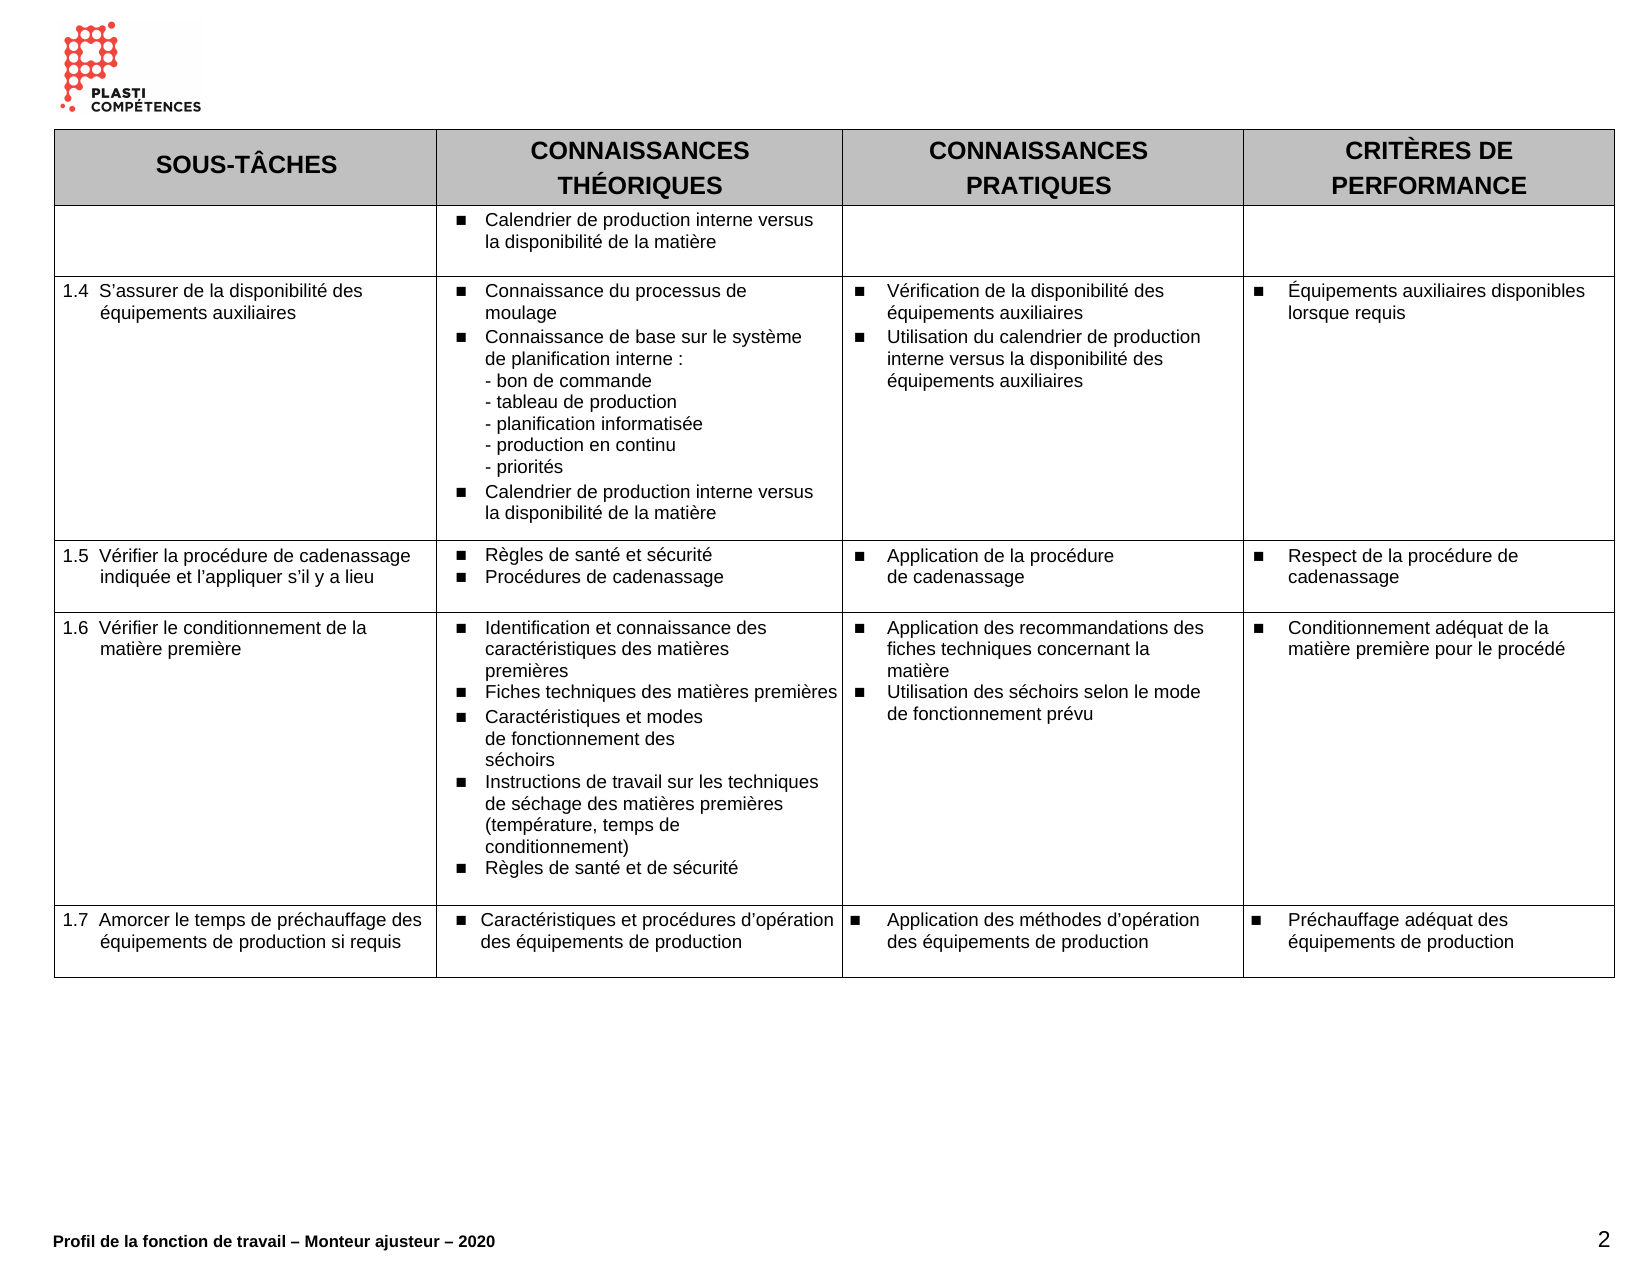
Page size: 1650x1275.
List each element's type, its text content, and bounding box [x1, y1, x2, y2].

table_cell Préchauffage adéquat des équipements de production [1244, 906, 1614, 977]
table_cell Identification et connaissance des caractéristiques des matières premières Fiches techniques des matières premières Caractéristiques et modes de fonctionnement des séchoirs Instructions de travail sur les techniques de séchage des matières premières (température, temps de conditionnement) Règles de santé et de sécurité [437, 613, 842, 905]
table_cell Respect de la procédure de cadenassage [1244, 541, 1614, 612]
table_cell Conditionnement adéquat de la matière première pour le procédé [1244, 613, 1614, 905]
table_cell CRITÈRES DE PERFORMANCE [1244, 130, 1614, 205]
table_cell 1.6 Vérifier le conditionnement de la matière première [55, 613, 436, 905]
table_cell CONNAISSANCES PRATIQUES [843, 130, 1243, 205]
table_cell 1.7 Amorcer le temps de préchauffage des équipements de production si requis [55, 906, 436, 977]
table_cell CONNAISSANCES THÉORIQUES [437, 130, 842, 205]
table_cell SOUS-TÂCHES [55, 130, 436, 205]
table_cell Équipements auxiliaires disponibles lorsque requis [1244, 277, 1614, 540]
table_cell 1.4 S’assurer de la disponibilité des équipements auxiliaires [55, 277, 436, 540]
table_cell Connaissance du processus de moulage Connaissance de base sur le système de planification interne : - bon de commande - tableau de production - planification informatisée - production en continu - priorités Calendrier de production interne versus la disponibilité de la matière [437, 277, 842, 540]
table_cell Application des méthodes d’opération des équipements de production [843, 906, 1243, 977]
table_cell [843, 206, 1243, 276]
table_cell Calendrier de production interne versus la disponibilité de la matière [437, 206, 842, 276]
table_cell Caractéristiques et procédures d’opération des équipements de production [437, 906, 842, 977]
table_cell 1.5 Vérifier la procédure de cadenassage indiquée et l’appliquer s’il y a lieu [55, 541, 436, 612]
table_cell Vérification de la disponibilité des équipements auxiliaires Utilisation du calendrier de production interne versus la disponibilité des équipements auxiliaires [843, 277, 1243, 540]
picture [58, 19, 203, 114]
table_cell [1244, 206, 1614, 276]
table_cell Application de la procédure de cadenassage [843, 541, 1243, 612]
table_cell Application des recommandations des fiches techniques concernant la matière Utilisation des séchoirs selon le mode de fonctionnement prévu [843, 613, 1243, 905]
table_cell Règles de santé et sécurité Procédures de cadenassage [437, 541, 842, 612]
table_cell [55, 206, 436, 276]
